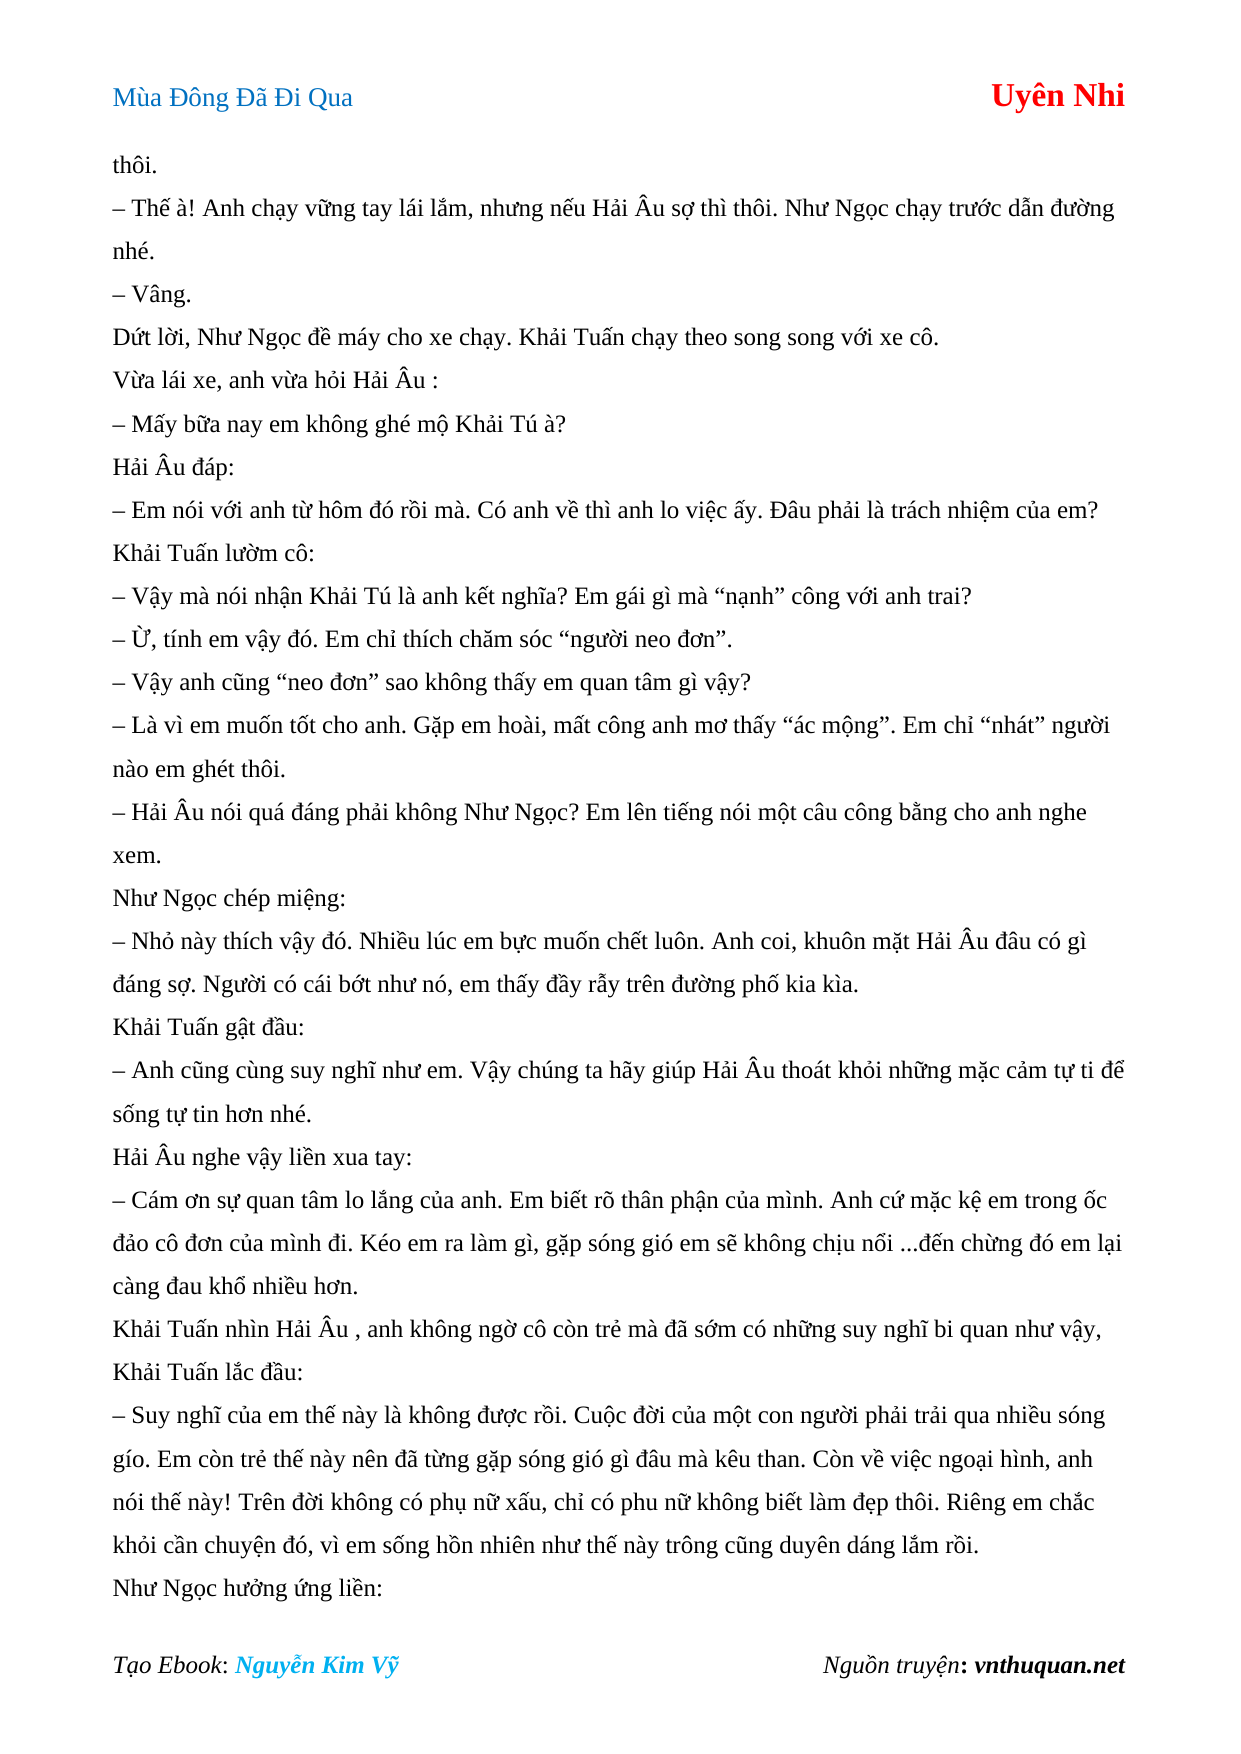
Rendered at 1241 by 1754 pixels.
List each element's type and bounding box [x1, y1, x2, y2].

text [112, 150, 1128, 1602]
